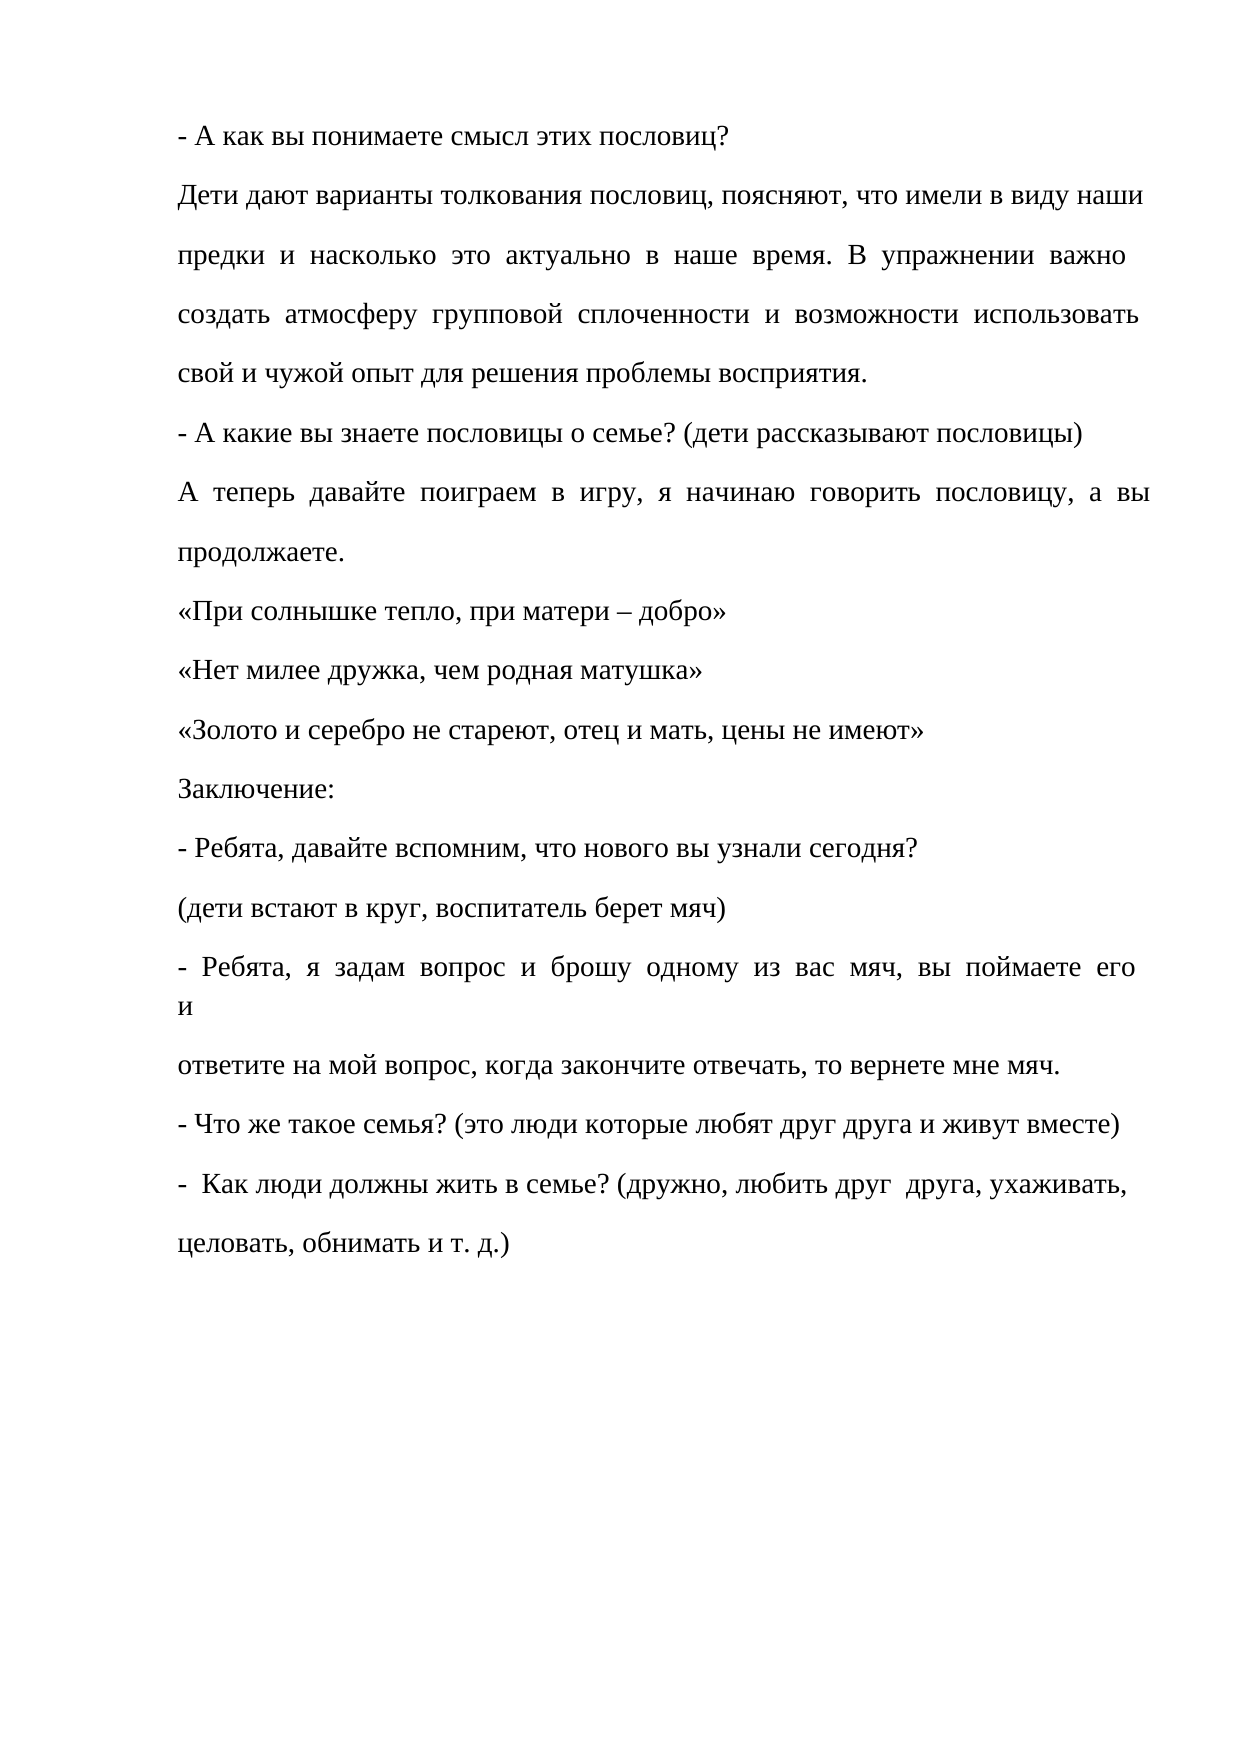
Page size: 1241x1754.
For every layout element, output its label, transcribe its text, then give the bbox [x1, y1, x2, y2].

text - Что же такое семья? (это люди которые любят друг друга и живут вместе) [177, 1107, 1152, 1140]
text целовать, обнимать и т. д.) [177, 1225, 1152, 1259]
text создать атмосферу групповой сплоченности и возможности использовать [177, 296, 1152, 330]
text свой и чужой опыт для решения проблемы восприятия. [177, 356, 1152, 389]
text ответите на мой вопрос, когда закончите отвечать, то вернете мне мяч. [177, 1047, 1152, 1081]
text «Нет милее дружка, чем родная матушка» [177, 652, 1152, 686]
text А теперь давайте поиграем в игру, я начинаю говорить пословицу, а вы [177, 474, 1152, 508]
text - Ребята, давайте вспомним, что нового вы узнали сегодня? [177, 831, 1152, 864]
text Дети дают варианты толкования пословиц, поясняют, что имели в виду наши [177, 177, 1152, 211]
text - Как люди должны жить в семье? (дружно, любить друг друга, ухаживать, [177, 1166, 1152, 1199]
text Заключение: [177, 771, 1152, 805]
text - А какие вы знаете пословицы о семье? (дети рассказывают пословицы) [177, 415, 1152, 448]
text - А как вы понимаете смысл этих пословиц? [177, 118, 1152, 152]
text «Золото и серебро не стареют, отец и мать, цены не имеют» [177, 712, 1152, 745]
text продолжаете. [177, 534, 1152, 567]
text (дети встают в круг, воспитатель берет мяч) [177, 890, 1152, 923]
text предки и насколько это актуально в наше время. В упражнении важно [177, 237, 1152, 270]
text - Ребята, я задам вопрос и брошу одному из вас мяч, вы поймаете его и [177, 949, 1152, 1021]
text «При солнышке тепло, при матери – добро» [177, 593, 1152, 627]
